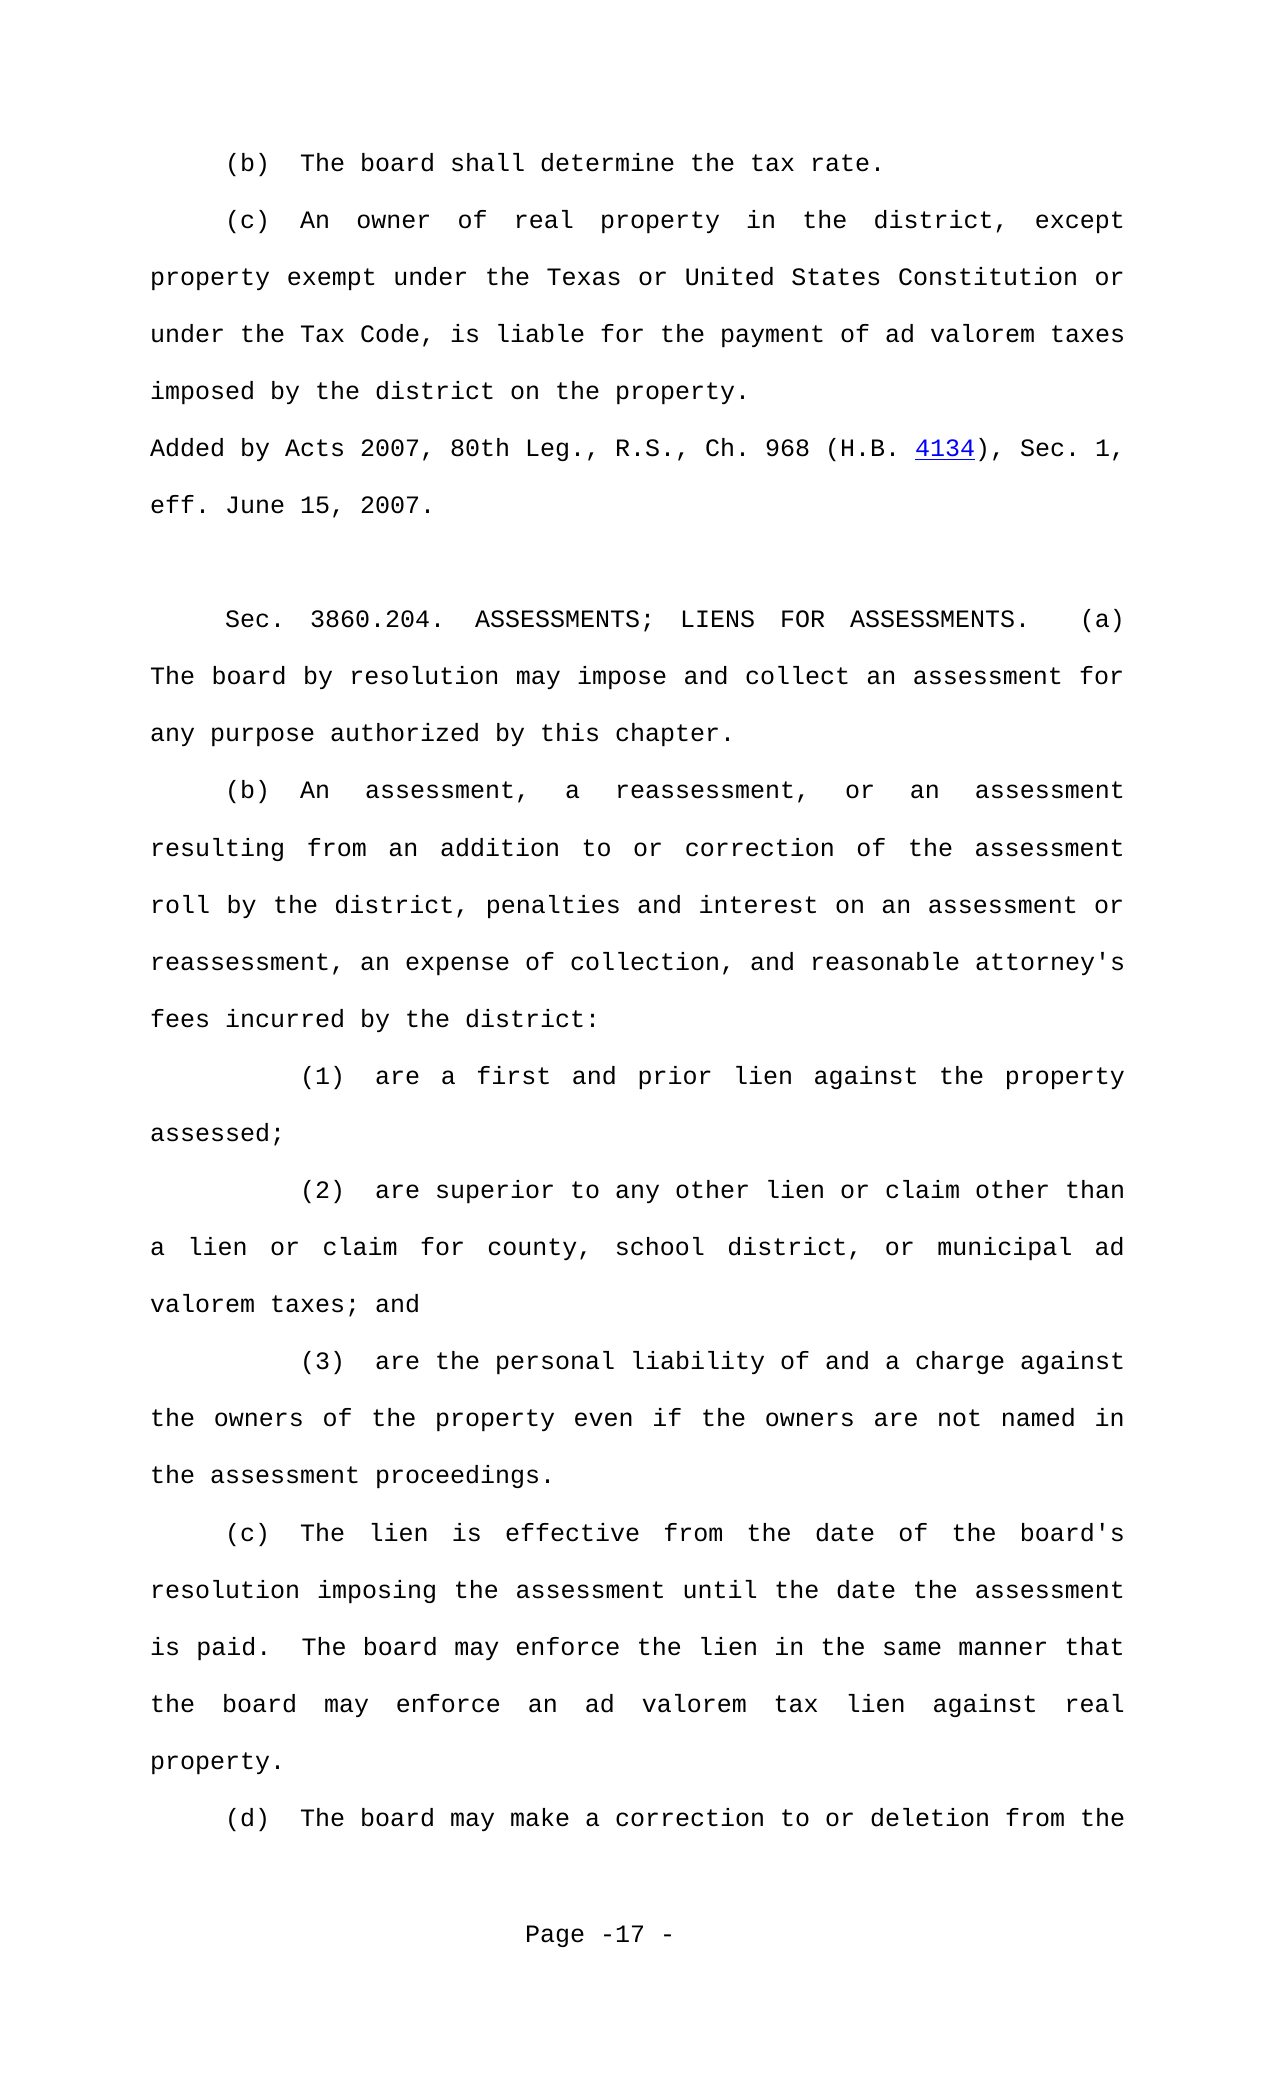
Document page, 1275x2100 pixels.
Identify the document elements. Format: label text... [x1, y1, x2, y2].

text (3) are the personal liability of and a charge against the owners of the property even if the owners are not named in the assessment proceedings. [150, 1349, 1125, 1491]
text (b) An assessment, a reassessment, or an assessment resulting from an addition to or correction of the assessment roll by the district, penalties and interest on an assessment or reassessment, an expense of collection, and reasonable attorney's fees incurred by the district: [150, 778, 1125, 1035]
text (c) An owner of real property in the district, except property exempt under the Texas or United States Constitution or under the Tax Code, is liable for the payment of ad valorem taxes imposed by the district on the property. [150, 207, 1125, 407]
text Added by Acts 2007, 80th Leg., R.S., Ch. 968 (H.B. 4134), Sec. 1, eff. June 15, 2007. [150, 435, 1125, 521]
text Sec. 3860.204. ASSESSMENTS; LIENS FOR ASSESSMENTS. (a) The board by resolution may impose and collect an assessment for any purpose authorized by this chapter. [150, 607, 1125, 749]
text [150, 1805, 1125, 1834]
text (2) are superior to any other lien or claim other than a lien or claim for county, school district, or municipal ad valorem taxes; and [150, 1177, 1125, 1320]
text (b) The board shall determine the tax rate. [150, 150, 1125, 178]
text (c) The lien is effective from the date of the board's resolution imposing the assessment until the date the assessment is paid. The board may enforce the lien in the same manner that the board may enforce an ad valorem tax lien against real property. [150, 1520, 1125, 1777]
text (1) are a first and prior lien against the property assessed; [150, 1063, 1125, 1149]
